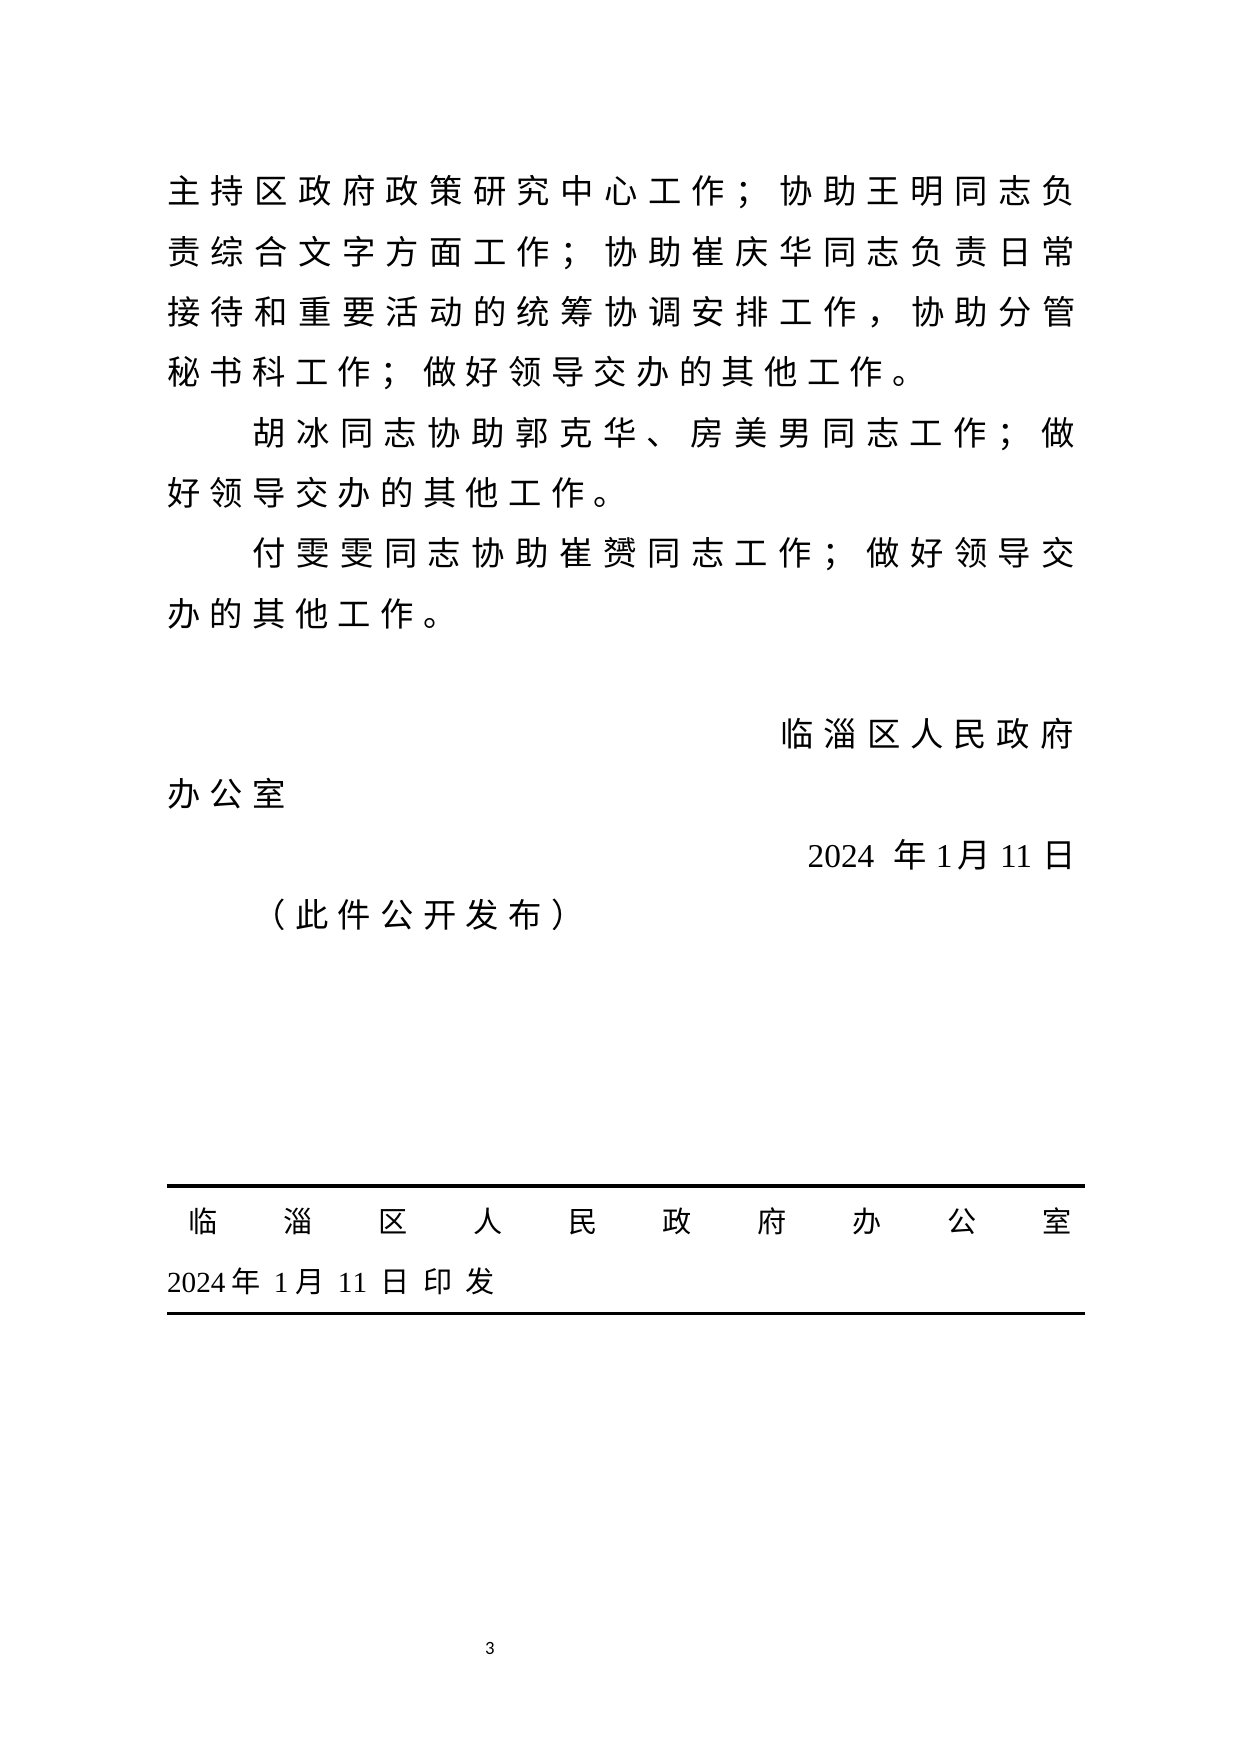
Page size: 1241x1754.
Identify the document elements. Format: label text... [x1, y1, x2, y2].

text （此件公开发布） [167, 883, 1085, 943]
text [167, 159, 1085, 400]
text 2024年1月11日 [167, 822, 1085, 883]
text 胡冰同志协助郭克华、房美男同志工作；做好领导交办的其他工作。 [167, 400, 1085, 521]
text 付雯雯同志协助崔赟同志工作；做好领导交办的其他工作。 [167, 521, 1085, 642]
text 临淄区人民政府办公室 [167, 702, 1085, 822]
text 临淄区人民政府办公室 2024年1月11日印发 [167, 1188, 1085, 1312]
